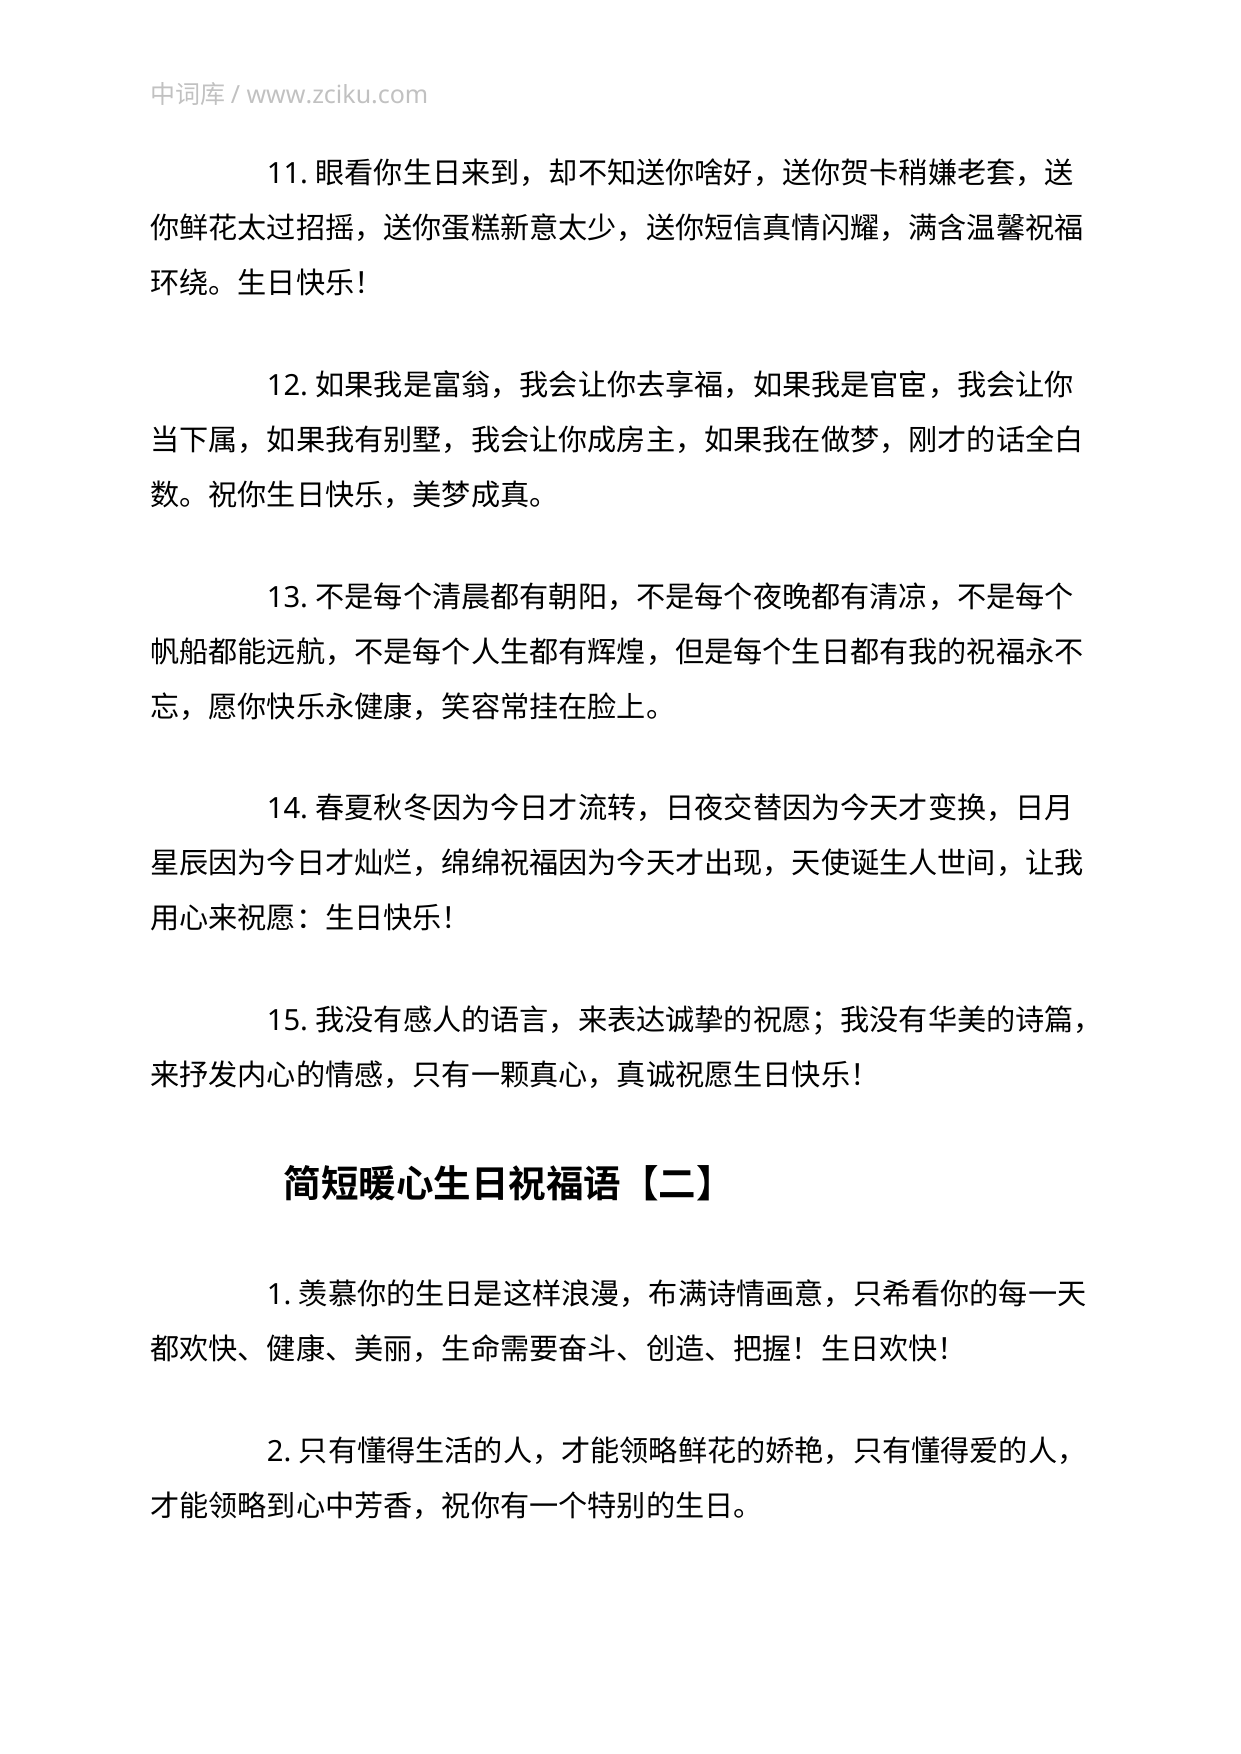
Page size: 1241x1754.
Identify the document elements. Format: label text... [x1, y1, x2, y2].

text 简短暖心生日祝福语【二】 [150, 1153, 1090, 1208]
text 1. 羡慕你的生日是这样浪漫，布满诗情画意，只希看你的每一天都欢快、健康、美丽，生命需要奋斗、创造、把握！生日欢快！ [150, 1271, 1090, 1368]
text 2. 只有懂得生活的人，才能领略鲜花的娇艳，只有懂得爱的人，才能领略到心中芳香，祝你有一个特别的生日。 [150, 1428, 1090, 1525]
text 12. 如果我是富翁，我会让你去享福，如果我是官宦，我会让你当下属，如果我有别墅，我会让你成房主，如果我在做梦，刚才的话全白数。祝你生日快乐，美梦成真。 [150, 362, 1090, 514]
text 11. 眼看你生日来到，却不知送你啥好，送你贺卡稍嫌老套，送你鲜花太过招摇，送你蛋糕新意太少，送你短信真情闪耀，满含温馨祝福环绕。生日快乐！ [150, 150, 1090, 302]
text 14. 春夏秋冬因为今日才流转，日夜交替因为今天才变换，日月星辰因为今日才灿烂，绵绵祝福因为今天才出现，天使诞生人世间，让我用心来祝愿：生日快乐！ [150, 785, 1090, 937]
text 13. 不是每个清晨都有朝阳，不是每个夜晚都有清凉，不是每个帆船都能远航，不是每个人生都有辉煌，但是每个生日都有我的祝福永不忘，愿你快乐永健康，笑容常挂在脸上。 [150, 573, 1090, 726]
text 15. 我没有感人的语言，来表达诚挚的祝愿；我没有华美的诗篇，来抒发内心的情感，只有一颗真心，真诚祝愿生日快乐！ [150, 997, 1090, 1094]
